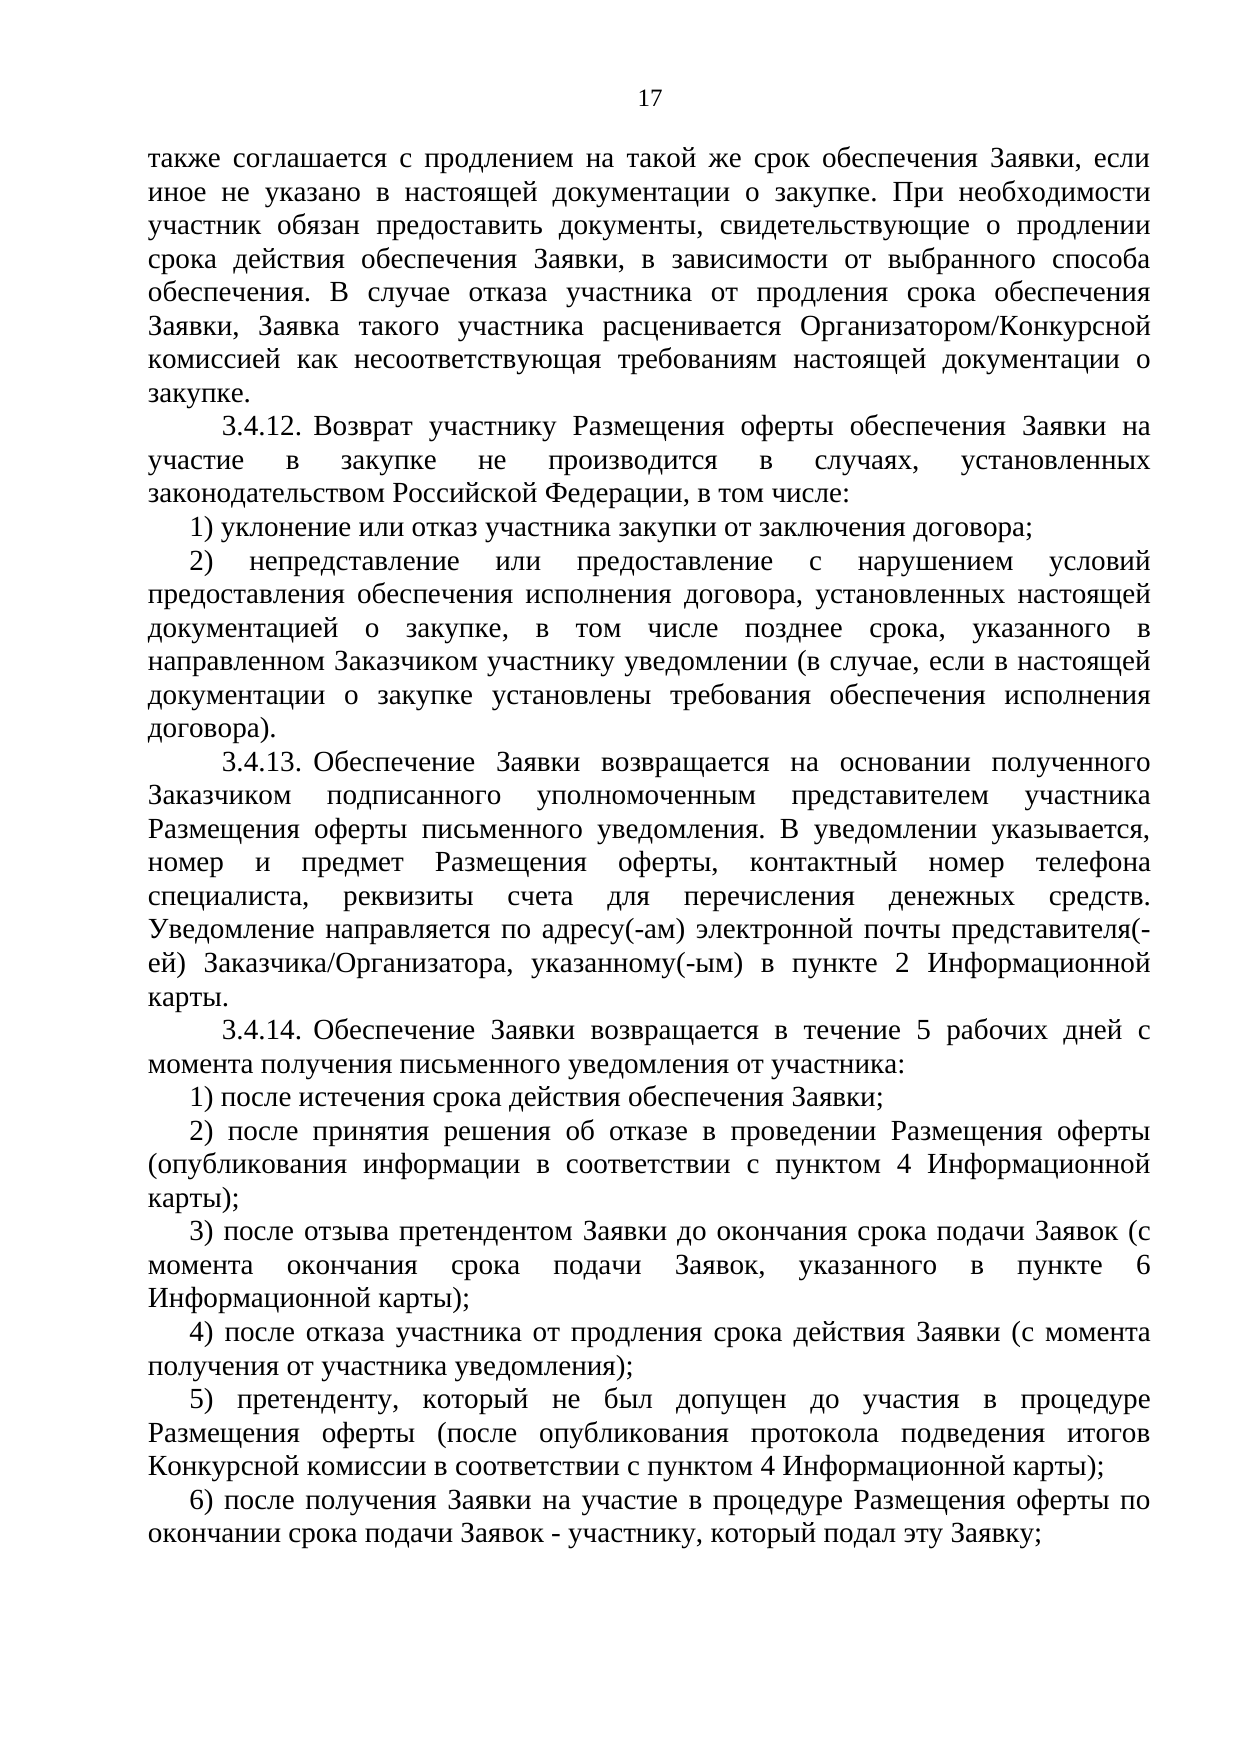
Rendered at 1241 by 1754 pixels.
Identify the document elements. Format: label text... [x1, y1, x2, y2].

text 3) после отзыва претендентом Заявки до окончания срока подачи Заявок (с момента окончания срока подачи Заявок, указанного в пункте 6 Информационной карты); [148, 1213, 1152, 1314]
text 6) после получения Заявки на участие в процедуре Размещения оферты по окончании срока подачи Заявок - участнику, который подал эту Заявку; [148, 1482, 1152, 1549]
text 2) непредставление или предоставление с нарушением условий предоставления обеспечения исполнения договора, установленных настоящей документацией о закупке, в том числе позднее срока, указанного в направленном Заказчиком участнику уведомлении (в случае, если в настоящей документации о закупке установлены требования обеспечения исполнения договора). [148, 543, 1152, 744]
list Обеспечение Заявки возвращается на основании полученного Заказчиком подписанного уполномоченным представителем участника Размещения оферты письменного уведомления. В уведомлении указывается, номер и предмет Размещения оферты, контактный номер телефона специалиста, реквизиты счета для перечисления денежных средств. Уведомление направляется по адресу(-ам) электронной почты представителя(-ей) Заказчика/Организатора, указанному(-ым) в пункте 2 Информационной карты. [148, 744, 1152, 1012]
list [148, 140, 1152, 408]
text 5) претенденту, который не был допущен до участия в процедуре Размещения оферты (после опубликования протокола подведения итогов Конкурсной комиссии в соответствии с пунктом 4 Информационной карты); [148, 1381, 1152, 1482]
list Обеспечение Заявки возвращается в течение 5 рабочих дней с момента получения письменного уведомления от участника: [148, 1012, 1152, 1079]
text 2) после принятия решения об отказе в проведении Размещения оферты (опубликования информации в соответствии с пунктом 4 Информационной карты); [148, 1113, 1152, 1213]
list Возврат участнику Размещения оферты обеспечения Заявки на участие в закупке не производится в случаях, установленных законодательством Российской Федерации, в том числе: [148, 408, 1152, 509]
text 1) после истечения срока действия обеспечения Заявки; [148, 1079, 1152, 1113]
text 1) уклонение или отказ участника закупки от заключения договора; [148, 509, 1152, 543]
text 4) после отказа участника от продления срока действия Заявки (с момента получения от участника уведомления); [148, 1314, 1152, 1381]
